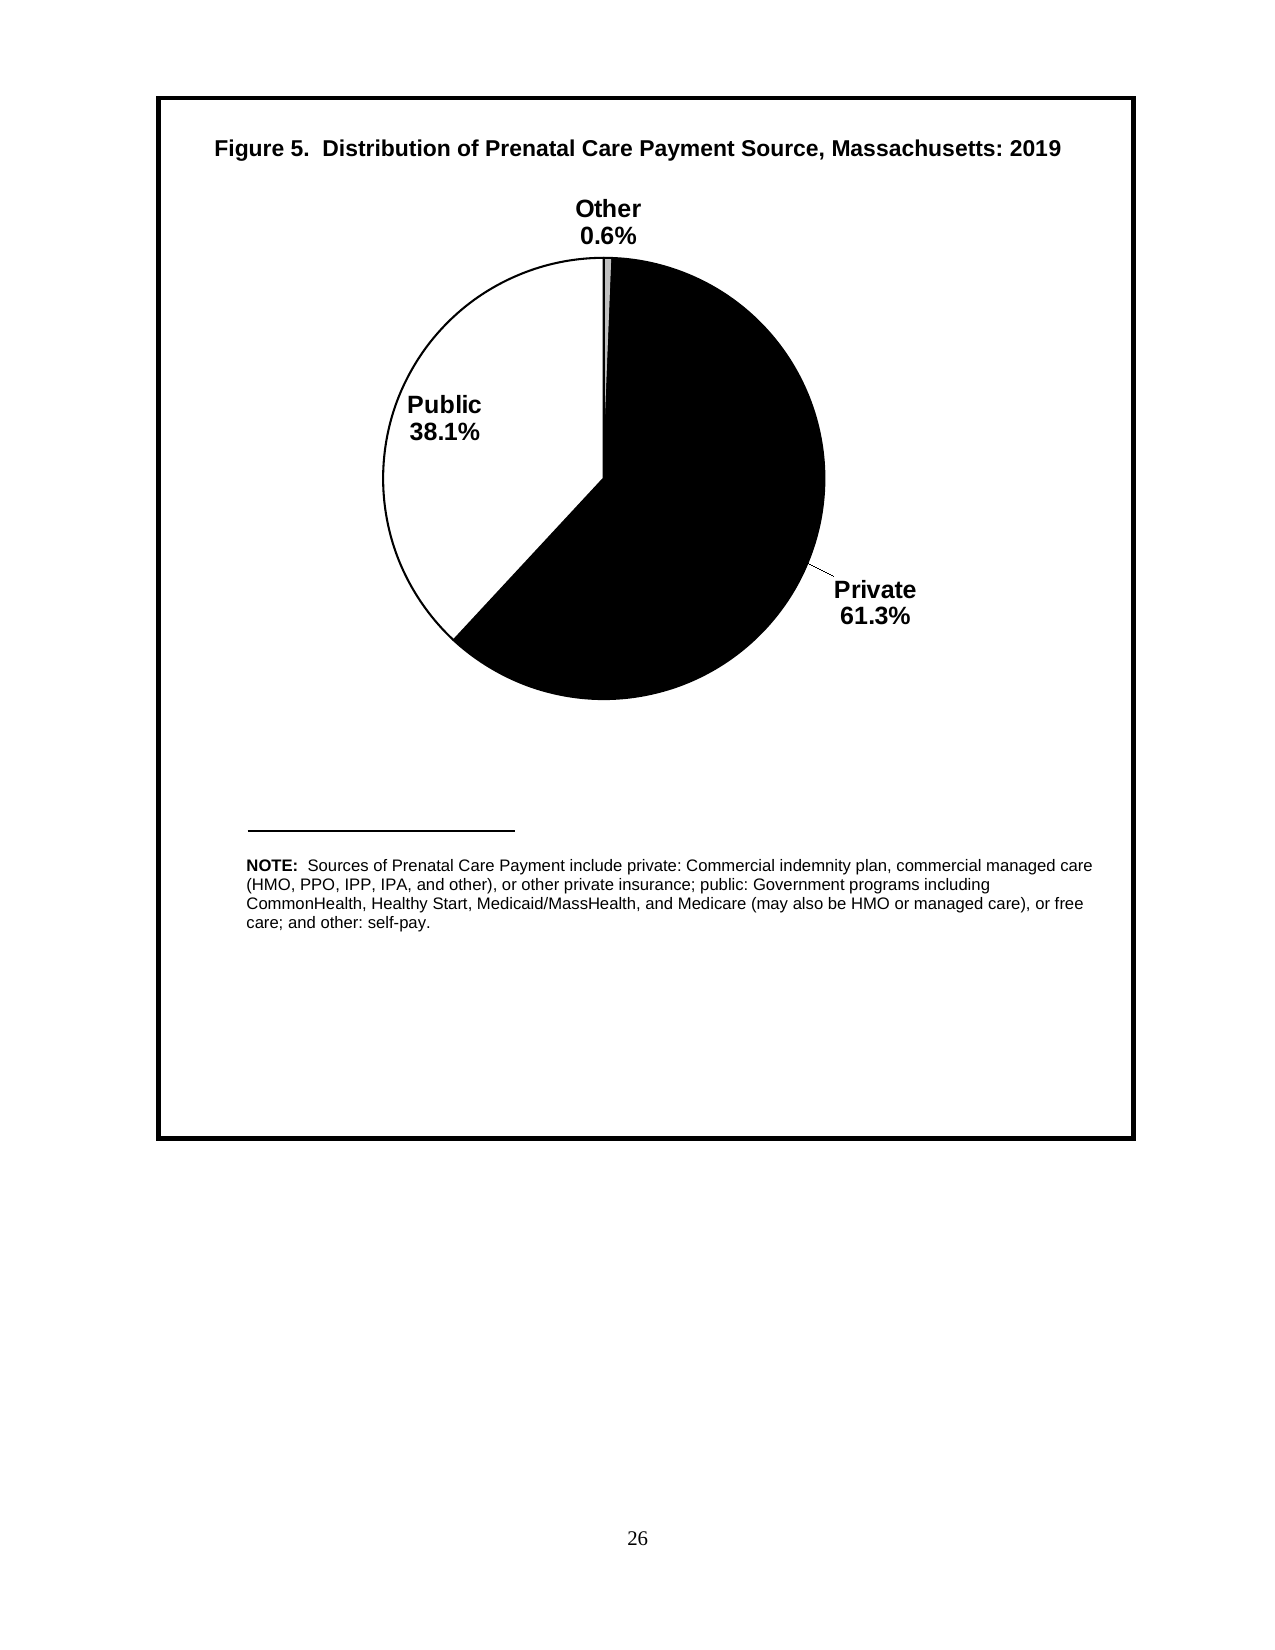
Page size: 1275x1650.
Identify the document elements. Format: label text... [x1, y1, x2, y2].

text Figure 5. Distribution of Prenatal Care Payment Source, Massachusetts: 2019 [161, 135, 1125, 161]
